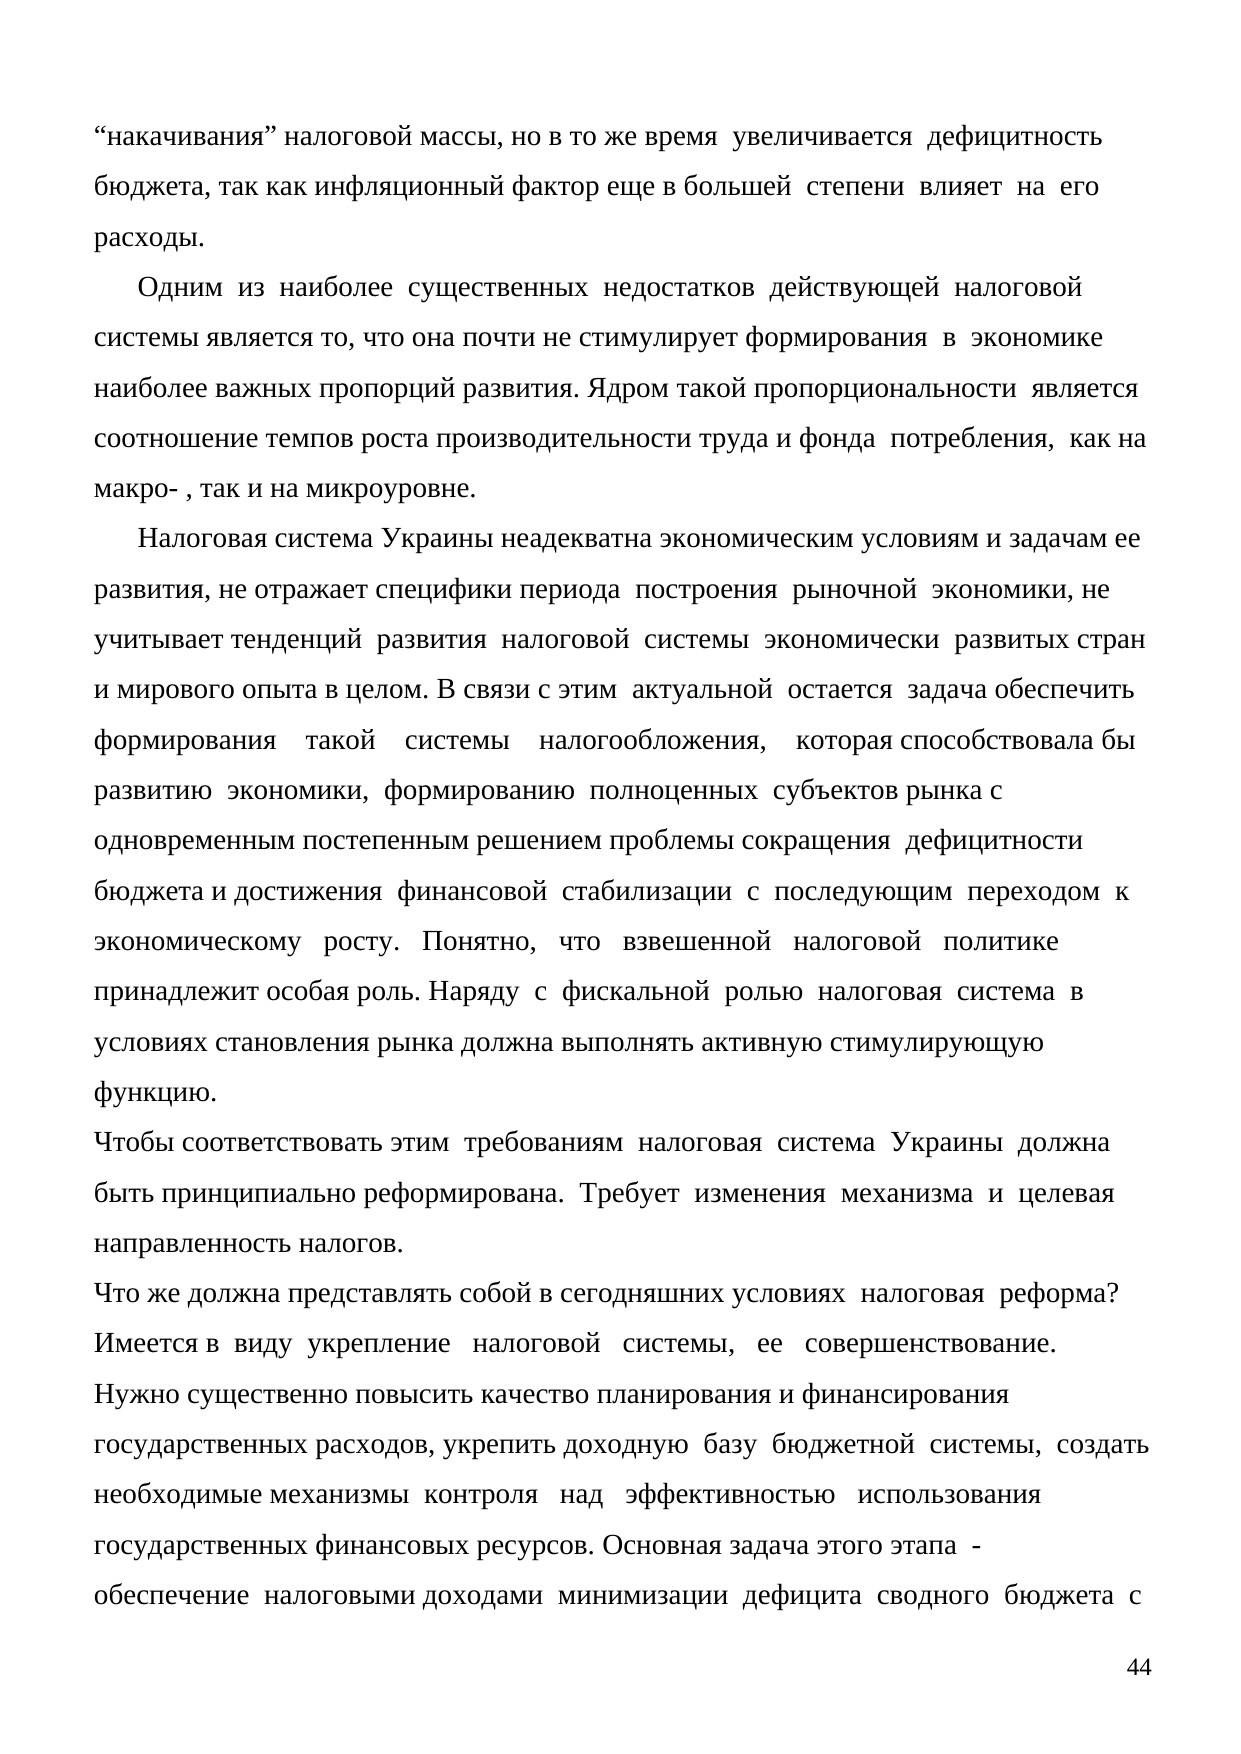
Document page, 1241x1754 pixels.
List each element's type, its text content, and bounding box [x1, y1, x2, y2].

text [94, 1326, 1152, 1611]
text принадлежит особая роль. Наряду с фискальной ролью налоговая система в условиях становления рынка должна выполнять активную стимулирующую функцию. [94, 973, 1152, 1108]
text Налоговая система Украины неадекватна экономическим условиям и задачам ее развития, не отражает специфики периода построения рыночной экономики, не учитывает тенденций развития налоговой системы экономически развитых стран и мирового опыта в целом. В связи с этим актуальной остается задача обеспечить формирования такой системы налогообложения, которая способствовала бы развитию экономики, формированию полноценных субъектов рынка с одновременным постепенным решением проблемы сокращения дефицитности бюджета и достижения финансовой стабилизации с последующим переходом к [94, 521, 1152, 906]
text Одним из наиболее существенных недостатков действующей налоговой системы является то, что она почти не стимулирует формирования в экономике наиболее важных пропорций развития. Ядром такой пропорциональности является соотношение темпов роста производительности труда и фонда потребления, как на макро- , так и на микроуровне. [94, 269, 1152, 504]
text Чтобы соответствовать этим требованиям налоговая система Украины должна быть принципиально реформирована. Требует изменения механизма и целевая направленность налогов. [94, 1124, 1152, 1258]
text Что же должна представлять собой в сегодняшних условиях налоговая реформа? [94, 1275, 1152, 1309]
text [94, 118, 1152, 252]
text экономическому росту. Понятно, что взвешенной налоговой политике [94, 923, 1152, 957]
